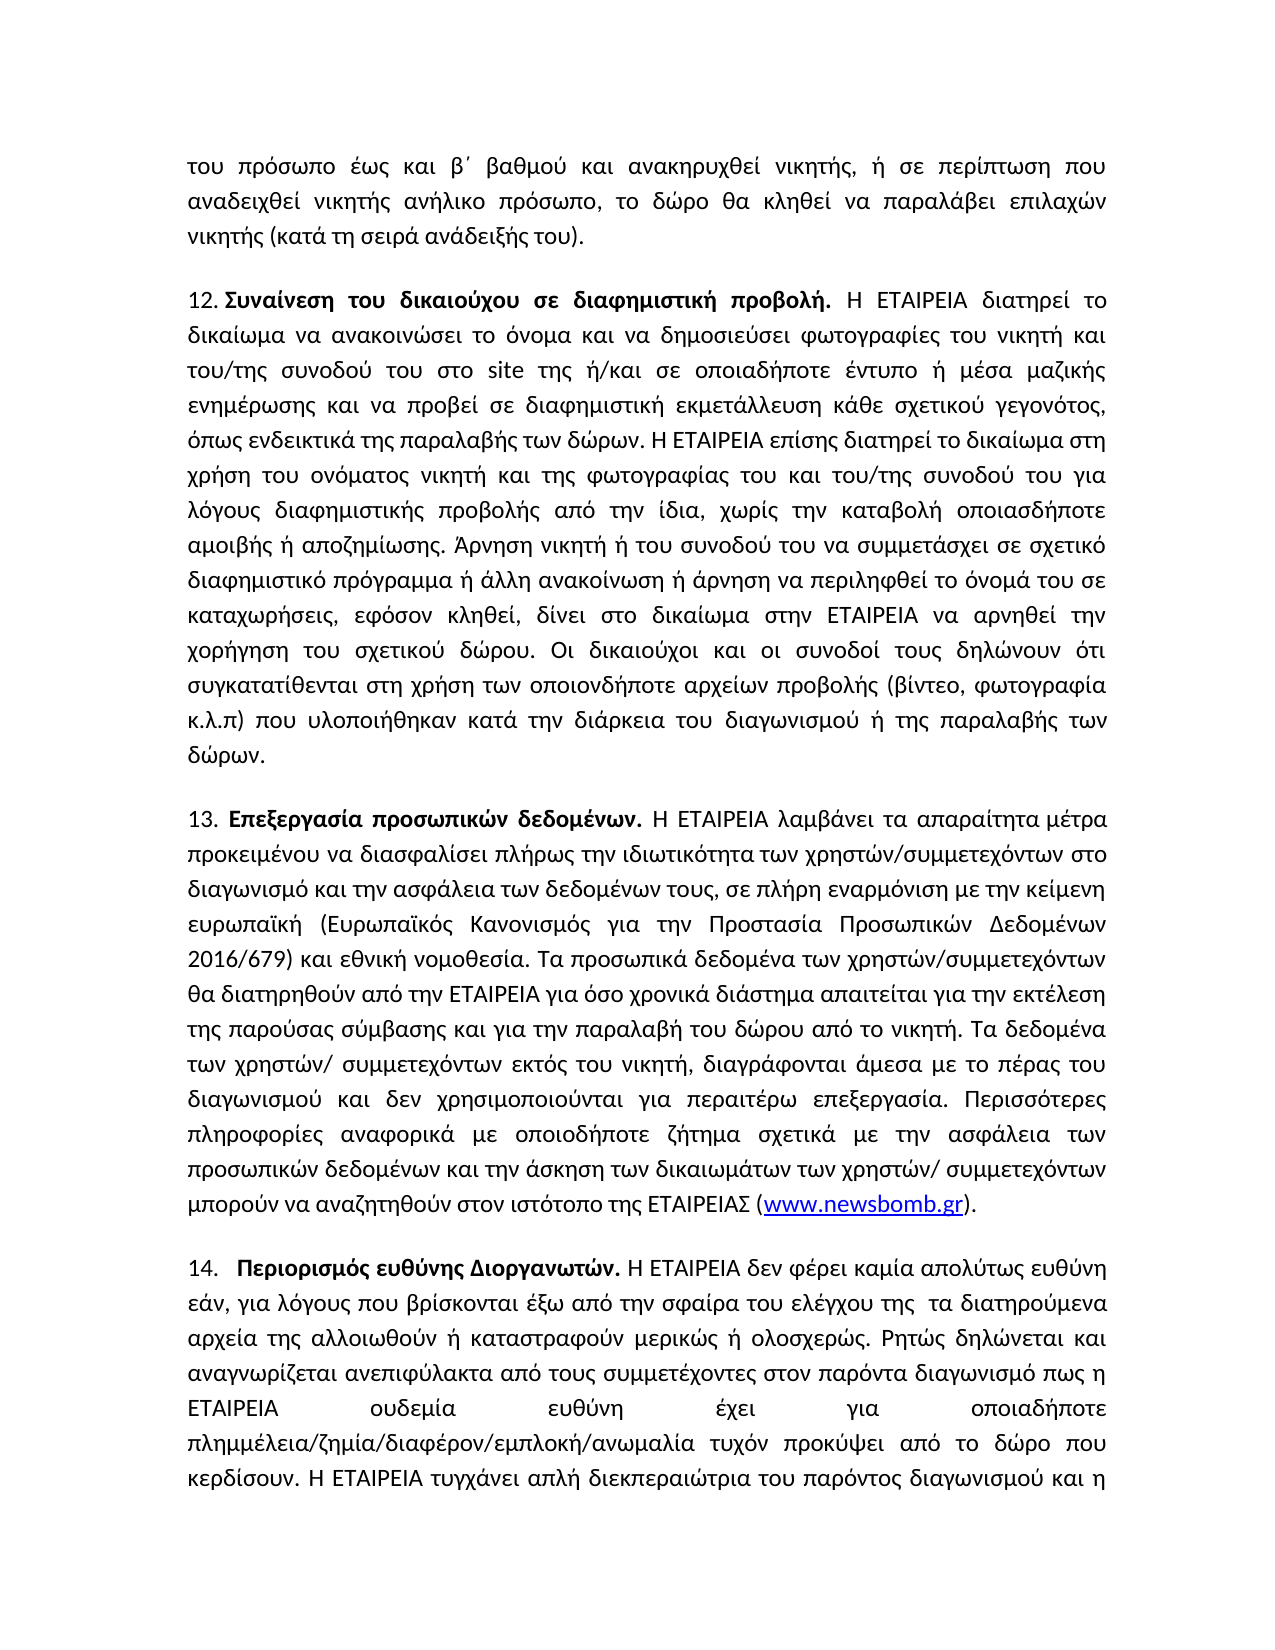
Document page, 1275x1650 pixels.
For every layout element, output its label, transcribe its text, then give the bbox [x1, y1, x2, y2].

text 12. Συναίνεση του δικαιούχου σε διαφημιστική προβολή. Η ΕΤΑΙΡΕΙΑ διατηρεί το δικαίωμα να ανακοινώσει το όνομα και να δημοσιεύσει φωτογραφίες του νικητή και του/της συνοδού του στο site της ή/και σε οποιαδήποτε έντυπο ή μέσα μαζικής ενημέρωσης και να προβεί σε διαφημιστική εκμετάλλευση κάθε σχετικού γεγονότος, όπως ενδεικτικά της παραλαβής των δώρων. Η ΕΤΑΙΡΕΙΑ επίσης διατηρεί το δικαίωμα στη χρήση του ονόματος νικητή και της φωτογραφίας του και του/της συνοδού του για λόγους διαφημιστικής προβολής από την ίδια, χωρίς την καταβολή οποιασδήποτε αμοιβής ή αποζημίωσης. Άρνηση νικητή ή του συνοδού του να συμμετάσχει σε σχετικό διαφημιστικό πρόγραμμα ή άλλη ανακοίνωση ή άρνηση να περιληφθεί το όνομά του σε καταχωρήσεις, εφόσον κληθεί, δίνει στο δικαίωμα στην ΕΤΑΙΡΕΙΑ να αρνηθεί την χορήγηση του σχετικού δώρου. Οι δικαιούχοι και οι συνοδοί τους δηλώνουν ότι συγκατατίθενται στη χρήση των οποιονδήποτε αρχείων προβολής (βίντεο, φωτογραφία κ.λ.π) που υλοποιήθηκαν κατά την διάρκεια του διαγωνισμού ή της παραλαβής των δώρων. [187, 284, 1107, 770]
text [187, 1252, 1107, 1493]
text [187, 150, 1107, 251]
text 13. Επεξεργασία προσωπικών δεδομένων. Η ΕΤΑΙΡΕΙΑ λαμβάνει τα απαραίτητα μέτρα προκειμένου να διασφαλίσει πλήρως την ιδιωτικότητα των χρηστών/συμμετεχόντων στο διαγωνισμό και την ασφάλεια των δεδομένων τους, σε πλήρη εναρμόνιση με την κείμενη ευρωπαϊκή (Ευρωπαϊκός Κανονισμός για την Προστασία Προσωπικών Δεδομένων 2016/679) και εθνική νομοθεσία. Τα προσωπικά δεδομένα των χρηστών/συμμετεχόντων θα διατηρηθούν από την ΕΤΑΙΡΕΙΑ για όσο χρονικά διάστημα απαιτείται για την εκτέλεση της παρούσας σύμβασης και για την παραλαβή του δώρου από το νικητή. Τα δεδομένα των χρηστών/ συμμετεχόντων εκτός του νικητή, διαγράφονται άμεσα με το πέρας του διαγωνισμού και δεν χρησιμοποιούνται για περαιτέρω επεξεργασία. Περισσότερες πληροφορίες αναφορικά με οποιοδήποτε ζήτημα σχετικά με την ασφάλεια των προσωπικών δεδομένων και την άσκηση των δικαιωμάτων των χρηστών/ συμμετεχόντων μπορούν να αναζητηθούν στον ιστότοπο της ΕΤΑΙΡΕΙΑΣ (www.newsbomb.gr). [187, 803, 1107, 1219]
